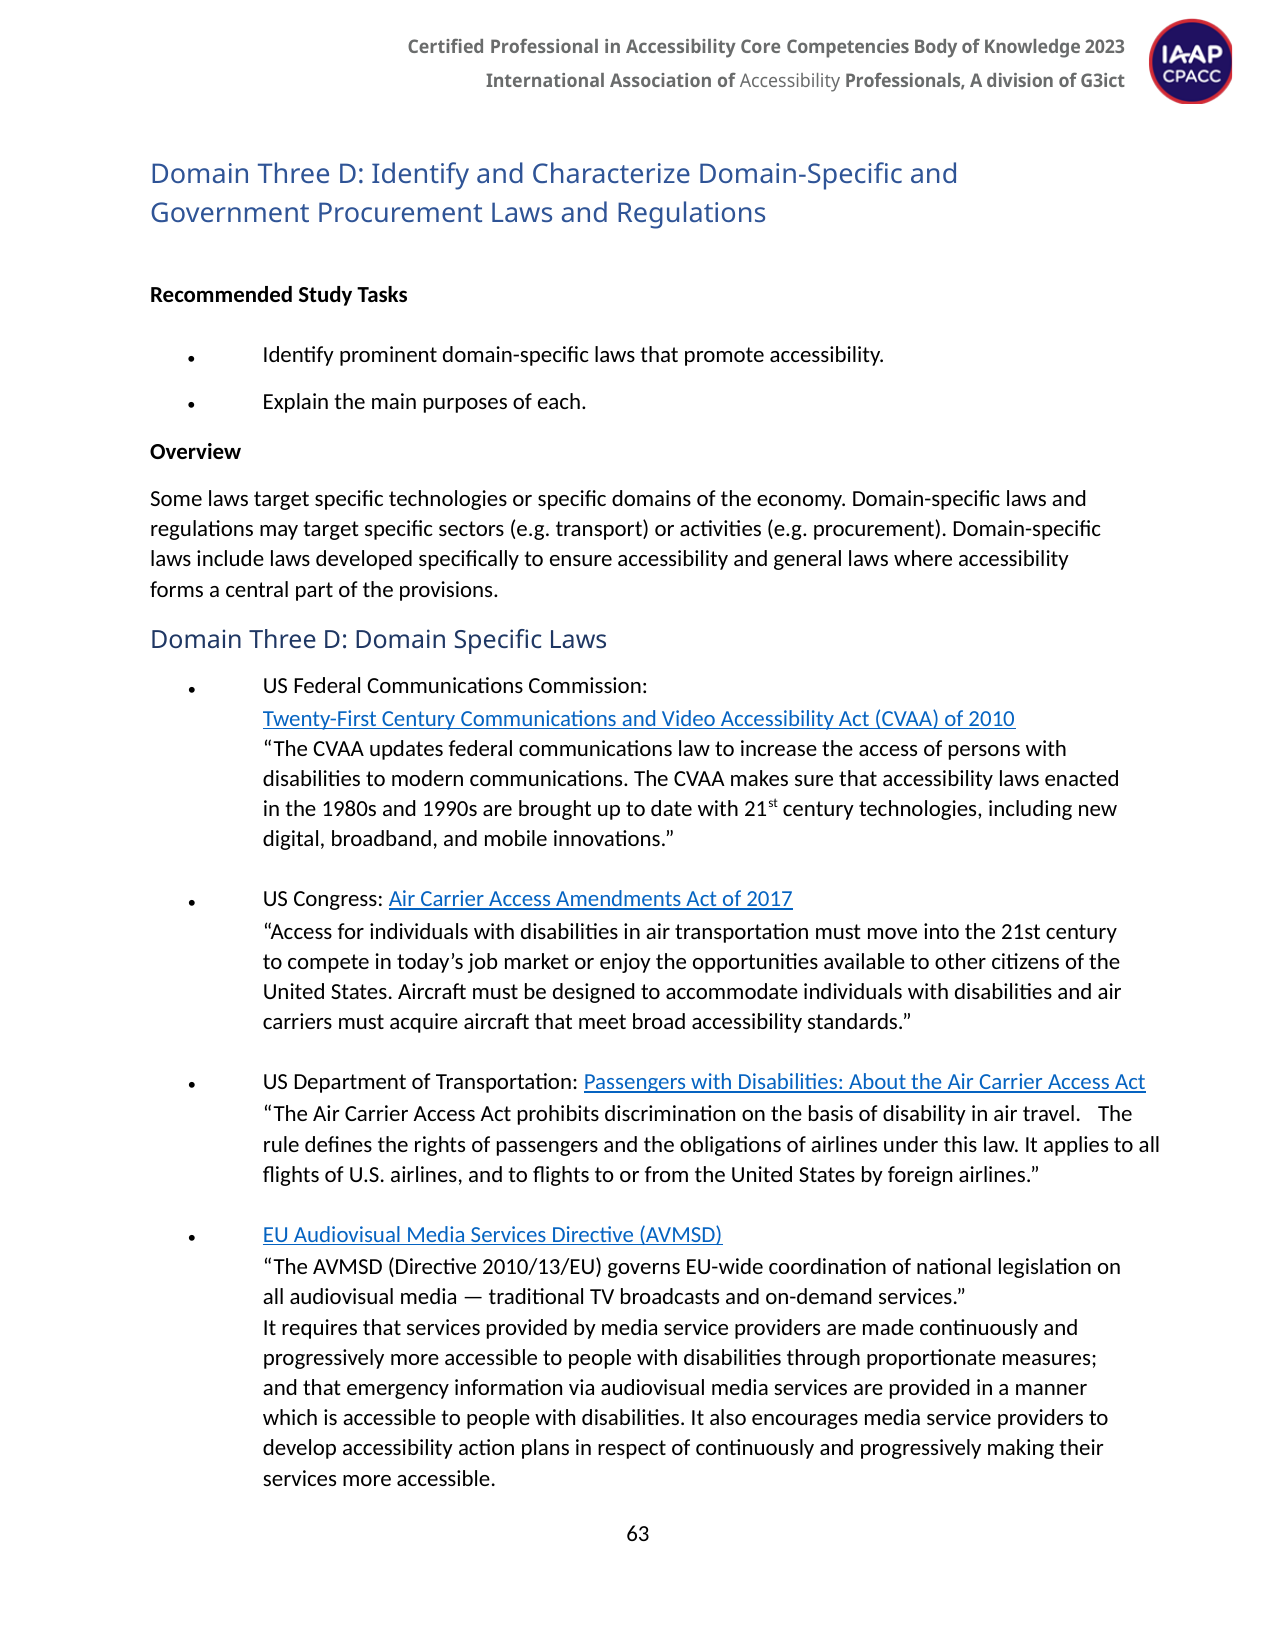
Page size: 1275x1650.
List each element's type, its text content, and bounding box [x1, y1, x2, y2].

list Explain the main purposes of each. [187, 374, 1125, 417]
list US Congress: Air Carrier Access Amendments Act of 2017 “Access for individuals with disabilities in air transportation must move into the 21st century to compete in today’s job market or enjoy the opportunities available to other citizens of the United States. Aircraft must be designed to accommodate individuals with disabilities and air carriers must acquire aircraft that meet broad accessibility standards.” [188, 871, 1125, 1035]
list Identify prominent domain-specific laws that promote accessibility. [187, 327, 1125, 371]
text Overview [150, 437, 1125, 465]
picture [1147, 18, 1232, 102]
list EU Audiovisual Media Services Directive (AVMSD) “The AVMSD (Directive 2010/13/EU) governs EU-wide coordination of national legislation on all audiovisual media — traditional TV broadcasts and on-demand services.” It requires that services provided by media service providers are made continuously and progressively more accessible to people with disabilities through proportionate measures; and that emergency information via audiovisual media services are provided in a manner which is accessible to people with disabilities. It also encourages media service providers to develop accessibility action plans in respect of continuously and progressively making their services more accessible. [188, 1207, 1125, 1492]
text Some laws target specific technologies or specific domains of the economy. Domain-specific laws and regulations may target specific sectors (e.g. transport) or activities (e.g. procurement). Domain-specific laws include laws developed specifically to ensure accessibility and general laws where accessibility forms a central part of the provisions. [150, 484, 1125, 603]
subtitle Domain Three D: Domain Specific Laws [150, 622, 1125, 656]
list US Department of Transportation: Passengers with Disabilities: About the Air Carrier Access Act “The Air Carrier Access Act prohibits discrimination on the basis of disability in air travel. The rule defines the rights of passengers and the obligations of airlines under this law. It applies to all flights of U.S. airlines, and to flights to or from the United States by foreign airlines.” [188, 1054, 1162, 1188]
subtitle Domain Three D: Identify and Characterize Domain-Specific and Government Procurement Laws and Regulations [150, 154, 1125, 231]
list US Federal Communications Commission: Twenty-First Century Communications and Video Accessibility Act (CVAA) of 2010 “The CVAA updates federal communications law to increase the access of persons with disabilities to modern communications. The CVAA makes sure that accessibility laws enacted in the 1980s and 1990s are brought up to date with 21st century technologies, including new digital, broadband, and mobile innovations.” [188, 658, 1125, 853]
text Recommended Study Tasks [150, 281, 1125, 309]
